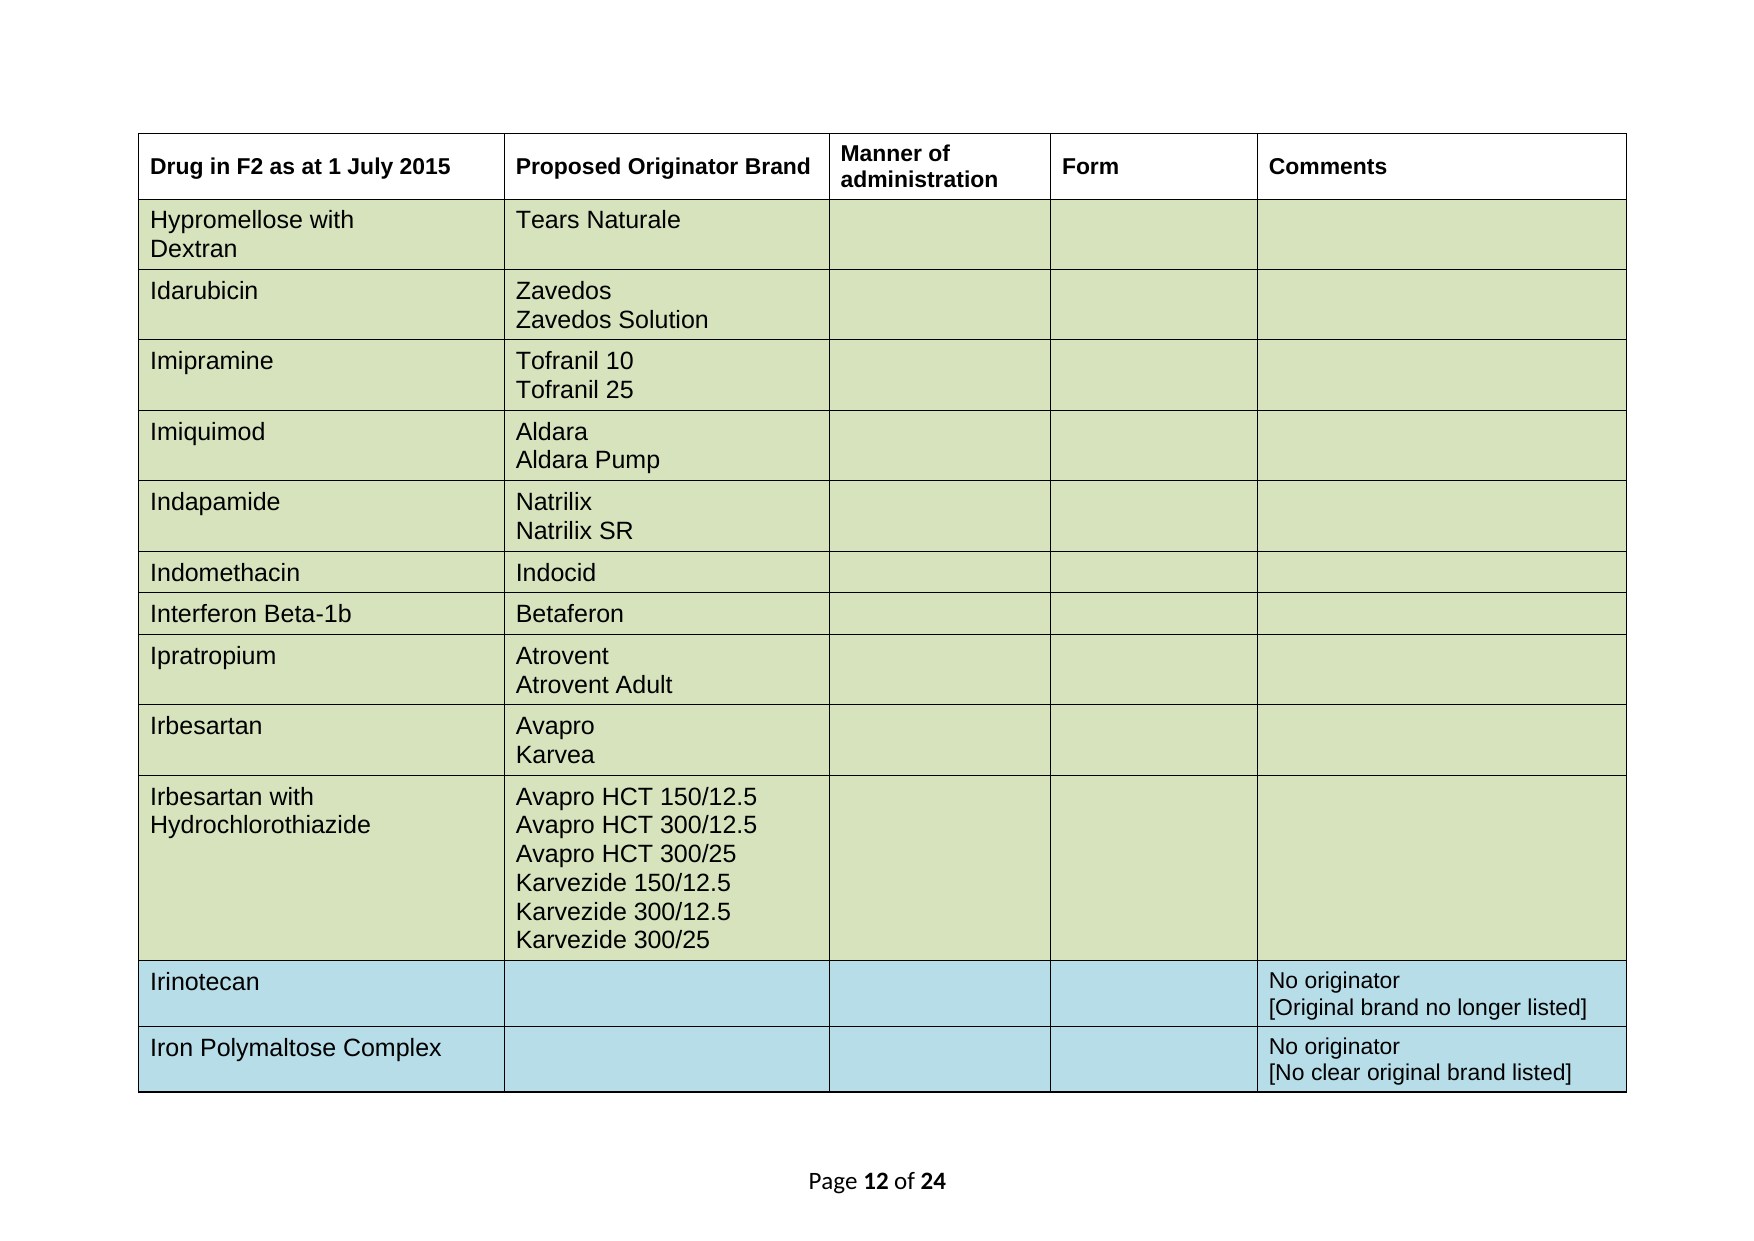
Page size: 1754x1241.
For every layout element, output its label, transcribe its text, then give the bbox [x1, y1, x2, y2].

table_cell [830, 961, 1050, 1026]
table_cell [1051, 270, 1257, 339]
table_cell Aldara Aldara Pump [505, 411, 829, 480]
table_cell Idarubicin [139, 270, 504, 339]
table_header Proposed Originator Brand [505, 134, 829, 198]
table_cell Tears Naturale [505, 200, 829, 269]
table_cell Iron Polymaltose Complex [139, 1027, 504, 1091]
table_cell Tofranil 10 Tofranil 25 [505, 340, 829, 410]
table_cell [505, 1027, 829, 1091]
table_cell [1051, 705, 1257, 775]
table_cell [830, 481, 1050, 551]
table_cell [830, 593, 1050, 634]
table_cell Natrilix Natrilix SR [505, 481, 829, 551]
table_cell [1258, 705, 1626, 775]
table_header Form [1051, 134, 1257, 198]
table_cell [505, 961, 829, 1026]
table_cell Betaferon [505, 593, 829, 634]
table_cell [1051, 593, 1257, 634]
table_cell Avapro Karvea [505, 705, 829, 775]
table_cell No originator [No clear original brand listed] [1258, 1027, 1626, 1091]
table_cell [1258, 552, 1626, 592]
table_cell [1051, 635, 1257, 704]
table_cell Interferon Beta-1b [139, 593, 504, 634]
table_cell [830, 270, 1050, 339]
table_cell [1258, 635, 1626, 704]
table_header Manner of administration [830, 134, 1050, 198]
table_cell [1258, 340, 1626, 410]
table_cell Hypromellose with Dextran [139, 200, 504, 269]
table_cell [1258, 411, 1626, 480]
table_cell [830, 705, 1050, 775]
table_cell [1051, 552, 1257, 592]
table_cell [1258, 200, 1626, 269]
table_cell [1051, 481, 1257, 551]
table_cell [1051, 340, 1257, 410]
table_cell No originator [Original brand no longer listed] [1258, 961, 1626, 1026]
table_cell Irbesartan [139, 705, 504, 775]
table_cell Indocid [505, 552, 829, 592]
table_cell Ipratropium [139, 635, 504, 704]
table_cell Indapamide [139, 481, 504, 551]
table_cell [1051, 1027, 1257, 1091]
table_cell Irbesartan with Hydrochlorothiazide [139, 776, 504, 960]
table_header Comments [1258, 134, 1626, 198]
table_cell [830, 1027, 1050, 1091]
table_cell [1258, 270, 1626, 339]
table_cell [1051, 200, 1257, 269]
table_cell [1258, 481, 1626, 551]
table_cell [1051, 411, 1257, 480]
table_cell [1051, 961, 1257, 1026]
table_cell Imipramine [139, 340, 504, 410]
table_header Drug in F2 as at 1 July 2015 [139, 134, 504, 198]
table_cell Indomethacin [139, 552, 504, 592]
table_cell [830, 200, 1050, 269]
table_cell Zavedos Zavedos Solution [505, 270, 829, 339]
table_cell Irinotecan [139, 961, 504, 1026]
table_cell [830, 552, 1050, 592]
table_cell [830, 340, 1050, 410]
table_cell [830, 635, 1050, 704]
table_cell [1258, 593, 1626, 634]
table_cell [830, 776, 1050, 960]
table_cell Avapro HCT 150/12.5 Avapro HCT 300/12.5 Avapro HCT 300/25 Karvezide 150/12.5 Karvezide 300/12.5 Karvezide 300/25 [505, 776, 829, 960]
table_cell Imiquimod [139, 411, 504, 480]
table_cell [1051, 776, 1257, 960]
table_cell Atrovent Atrovent Adult [505, 635, 829, 704]
table_cell [1258, 776, 1626, 960]
table_cell [830, 411, 1050, 480]
